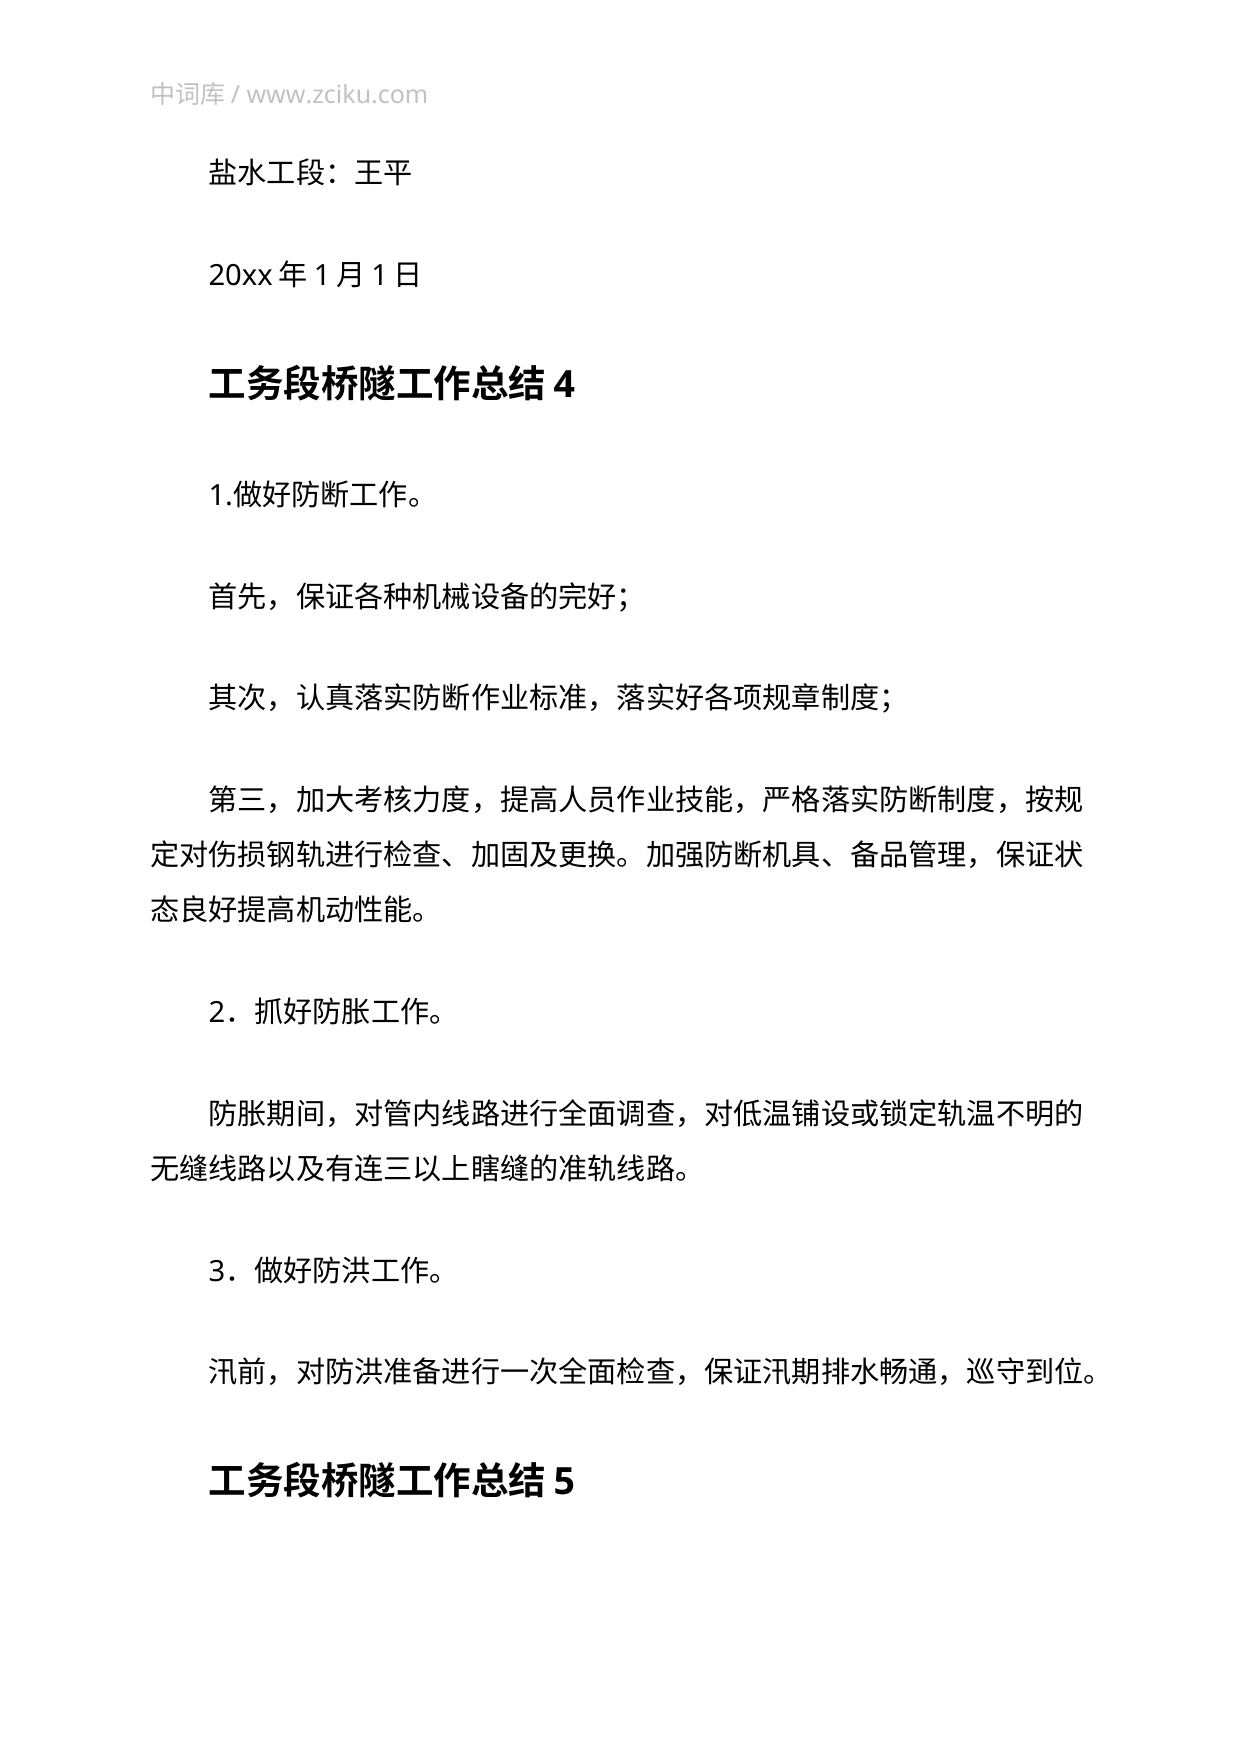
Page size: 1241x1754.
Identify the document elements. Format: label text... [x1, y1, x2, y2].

text 其次，认真落实防断作业标准，落实好各项规章制度； [150, 675, 1090, 717]
text 1.做好防断工作。 [150, 471, 1090, 514]
text 2．抓好防胀工作。 [150, 988, 1090, 1031]
text 工务段桥隧工作总结5 [150, 1451, 1090, 1505]
text 汛前，对防洪准备进行一次全面检查，保证汛期排水畅通，巡守到位。 [150, 1349, 1090, 1391]
text 3．做好防洪工作。 [150, 1247, 1090, 1289]
text 第三，加大考核力度，提高人员作业技能，严格落实防断制度，按规定对伤损钢轨进行检查、加固及更换。加强防断机具、备品管理，保证状态良好提高机动性能。 [150, 777, 1090, 929]
text 首先，保证各种机械设备的完好； [150, 573, 1090, 616]
text 防胀期间，对管内线路进行全面调查，对低温铺设或锁定轨温不明的无缝线路以及有连三以上瞎缝的准轨线路。 [150, 1090, 1090, 1188]
text 20xx年1月1日 [150, 252, 1090, 294]
text 工务段桥隧工作总结4 [150, 354, 1090, 408]
text 盐水工段：王平 [150, 150, 1090, 192]
